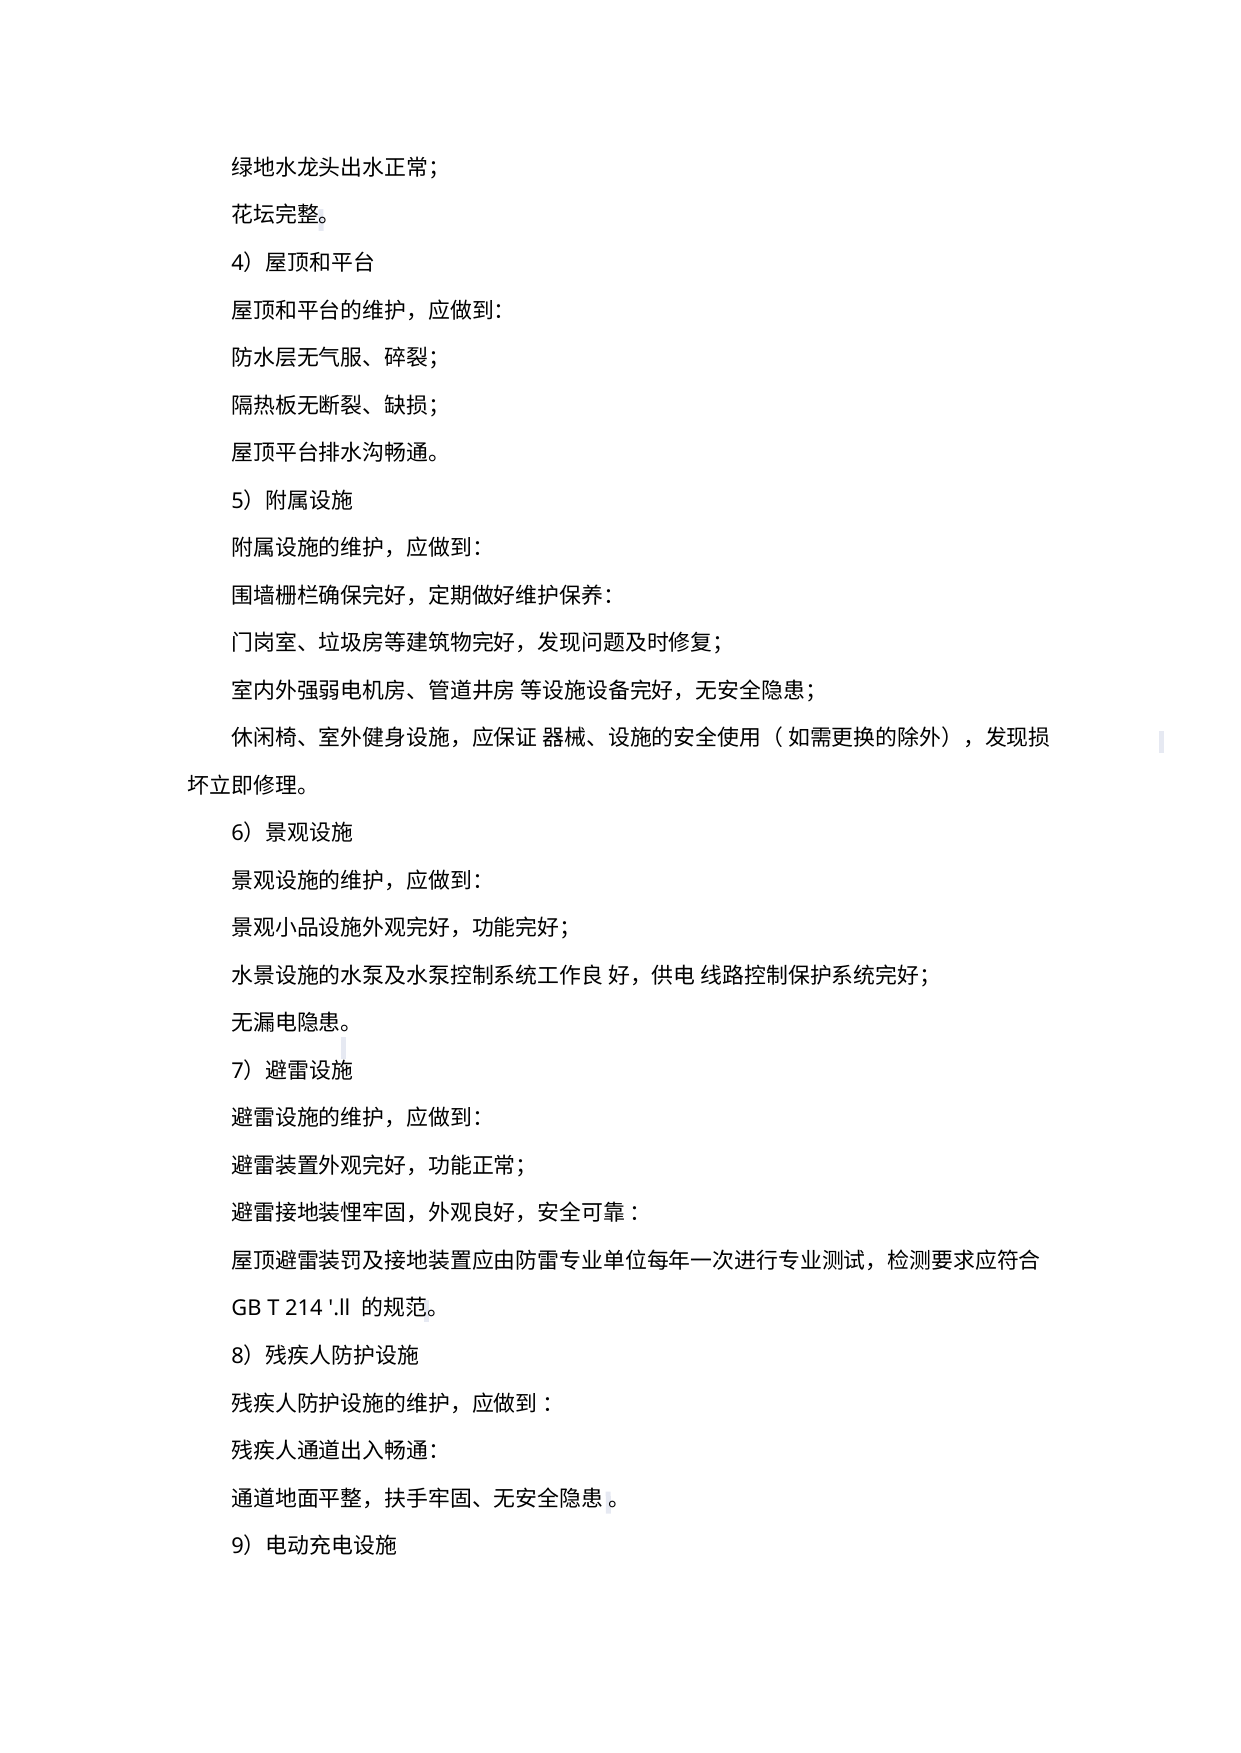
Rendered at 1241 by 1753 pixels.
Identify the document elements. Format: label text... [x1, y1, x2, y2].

text 屋顶避雷装罚及接地装置应由防雷专业单位每年一次进行专业测试，检测要求应符合 [187, 1243, 1053, 1274]
text 附属设施的维护，应做到： [187, 530, 1053, 562]
text 通道地面平整，扶手牢固、无安全隐患 。 [187, 1481, 1053, 1512]
text 4）屋顶和平台 [187, 245, 1053, 277]
text 隔热板无断裂、缺损； [187, 388, 1053, 419]
text 屋顶平台排水沟畅通。 [187, 435, 1053, 467]
text 休闲椅、室外健身设施，应保证 器械、设施的安全使用（ 如需更换的除外），发现损坏立即修理。 [187, 720, 1053, 799]
text 残疾人防护设施的维护，应做到 ： [187, 1386, 1053, 1417]
text 围墙栅栏确保完好，定期做好维护保养： [187, 578, 1053, 609]
text 8）残疾人防护设施 [187, 1338, 1053, 1370]
text 残疾人通道出入畅通： [187, 1433, 1053, 1465]
text 门岗室、垃圾房等建筑物完好，发现问题及时修复； [187, 625, 1053, 657]
text 屋顶和平台的维护，应做到： [187, 293, 1053, 324]
text GB T 214 '.ll 的规范。 [187, 1290, 1053, 1322]
text 防水层无气服、碎裂； [187, 340, 1053, 372]
text 6）景观设施 [187, 815, 1053, 847]
text 景观小品设施外观完好，功能完好； [187, 910, 1053, 942]
text 避雷接地装悝牢固，外观良好，安全可靠 ： [187, 1195, 1053, 1227]
text 花坛完整。 [187, 197, 1053, 229]
text 5）附属设施 [187, 483, 1053, 514]
text 无漏电隐患。 [187, 1005, 1053, 1037]
text 绿地水龙头出水正常； [187, 150, 1053, 182]
text 景观设施的维护，应做到： [187, 863, 1053, 894]
text 避雷装置外观完好，功能正常； [187, 1148, 1053, 1179]
text 室内外强弱电机房、管道井房 等设施设备完好，无安全隐患； [187, 673, 1053, 704]
text 7）避雷设施 [187, 1053, 1053, 1084]
text 水景设施的水泵及水泵控制系统工作良 好，供电 线路控制保护系统完好； [187, 958, 1053, 989]
text 9）电动充电设施 [187, 1528, 1053, 1560]
text 避雷设施的维护，应做到： [187, 1100, 1053, 1132]
